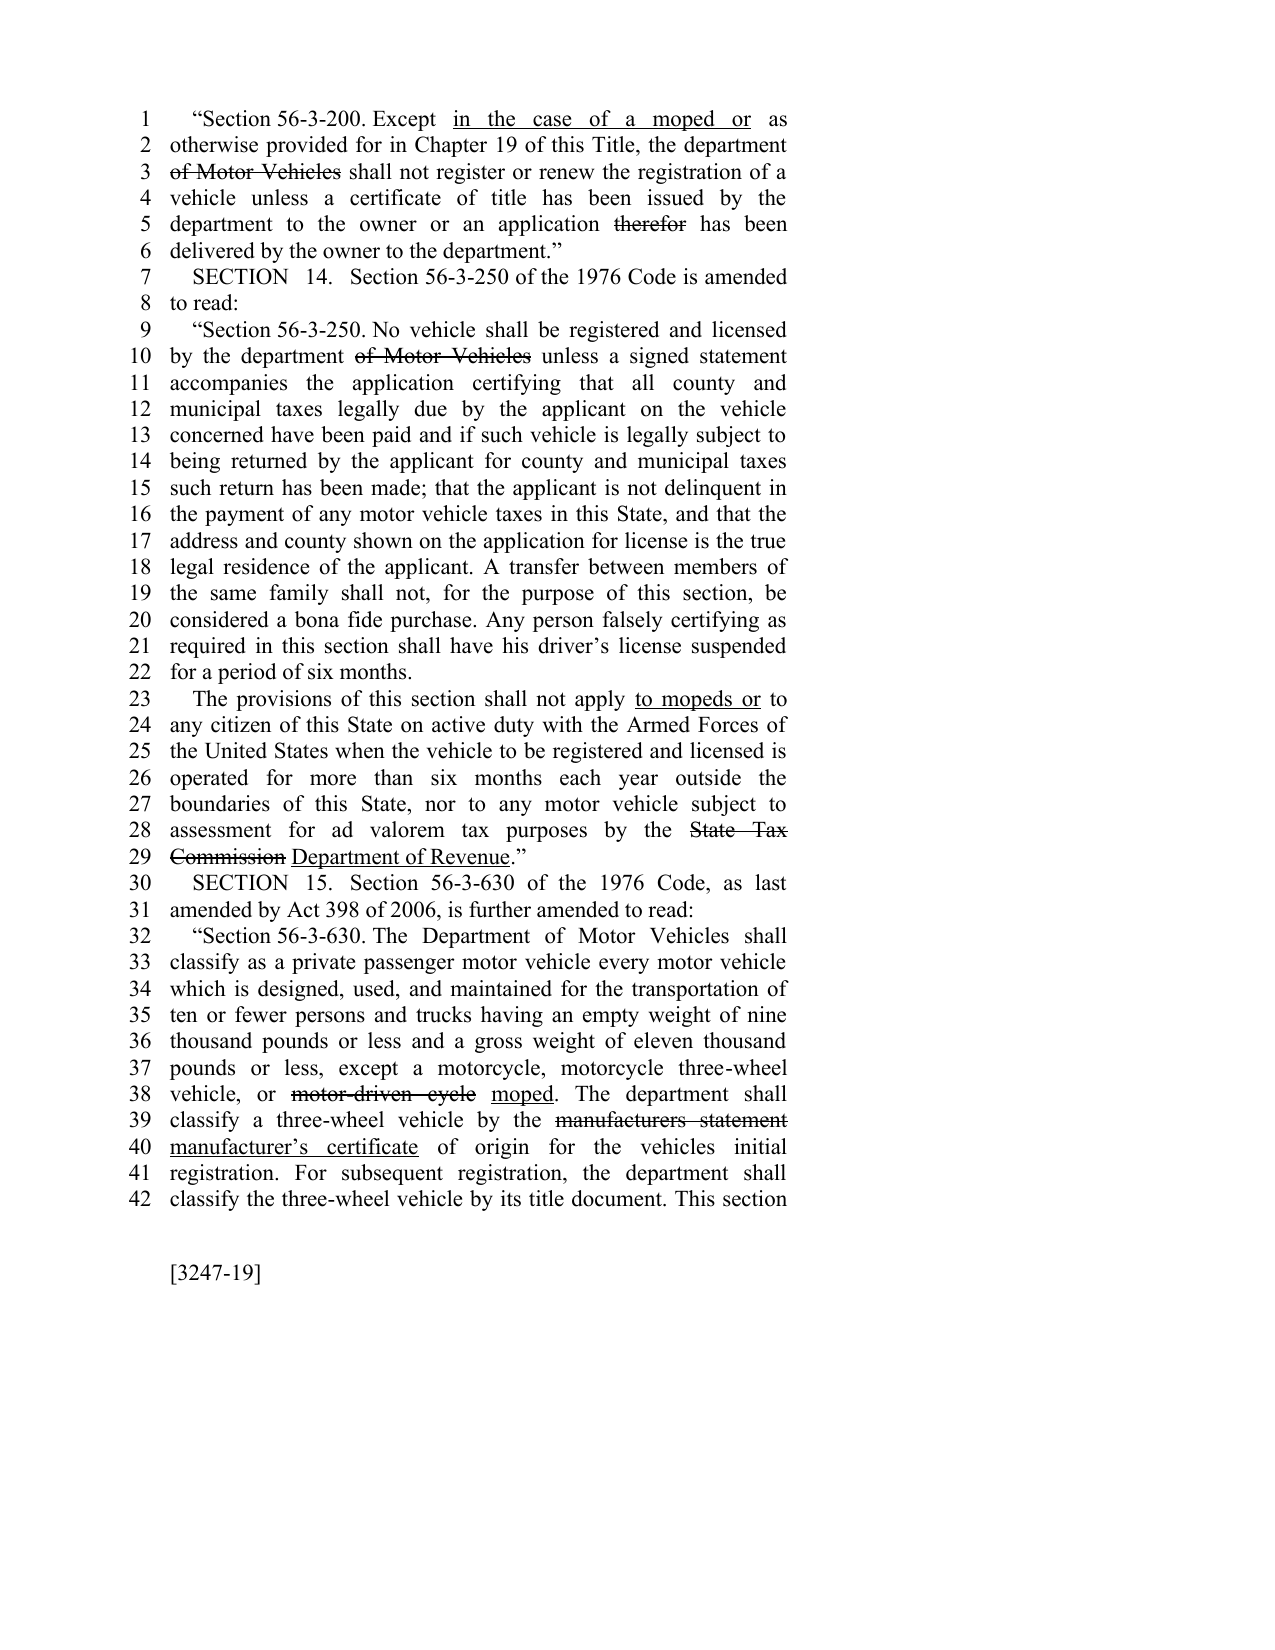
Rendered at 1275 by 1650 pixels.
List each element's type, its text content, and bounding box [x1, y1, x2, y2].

text SECTION 15. Section 56-3-630 of the 1976 Code, as last amended by Act 398 of 2006, is further amended to read: [169, 869, 787, 922]
text SECTION 14. Section 56-3-250 of the 1976 Code is amended to read: [169, 263, 787, 316]
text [169, 922, 787, 1212]
text “Section 56-3-200. Except in the case of a moped or as otherwise provided for in Chapter 19 of this Title, the department of Motor Vehicles shall not register or renew the registration of a vehicle unless a certificate of title has been issued by the department to the owner or an application therefor has been delivered by the owner to the department.” [169, 105, 787, 263]
text “Section 56-3-250. No vehicle shall be registered and licensed by the department of Motor Vehicles unless a signed statement accompanies the application certifying that all county and municipal taxes legally due by the applicant on the vehicle concerned have been paid and if such vehicle is legally subject to being returned by the applicant for county and municipal taxes such return has been made; that the applicant is not delinquent in the payment of any motor vehicle taxes in this State, and that the address and county shown on the application for license is the true legal residence of the applicant. A transfer between members of the same family shall not, for the purpose of this section, be considered a bona fide purchase. Any person falsely certifying as required in this section shall have his driver’s license suspended for a period of six months. [169, 316, 787, 685]
text The provisions of this section shall not apply to mopeds or to any citizen of this State on active duty with the Armed Forces of the United States when the vehicle to be registered and licensed is operated for more than six months each year outside the boundaries of this State, nor to any motor vehicle subject to assessment for ad valorem tax purposes by the State Tax Commission Department of Revenue.” [169, 685, 787, 869]
